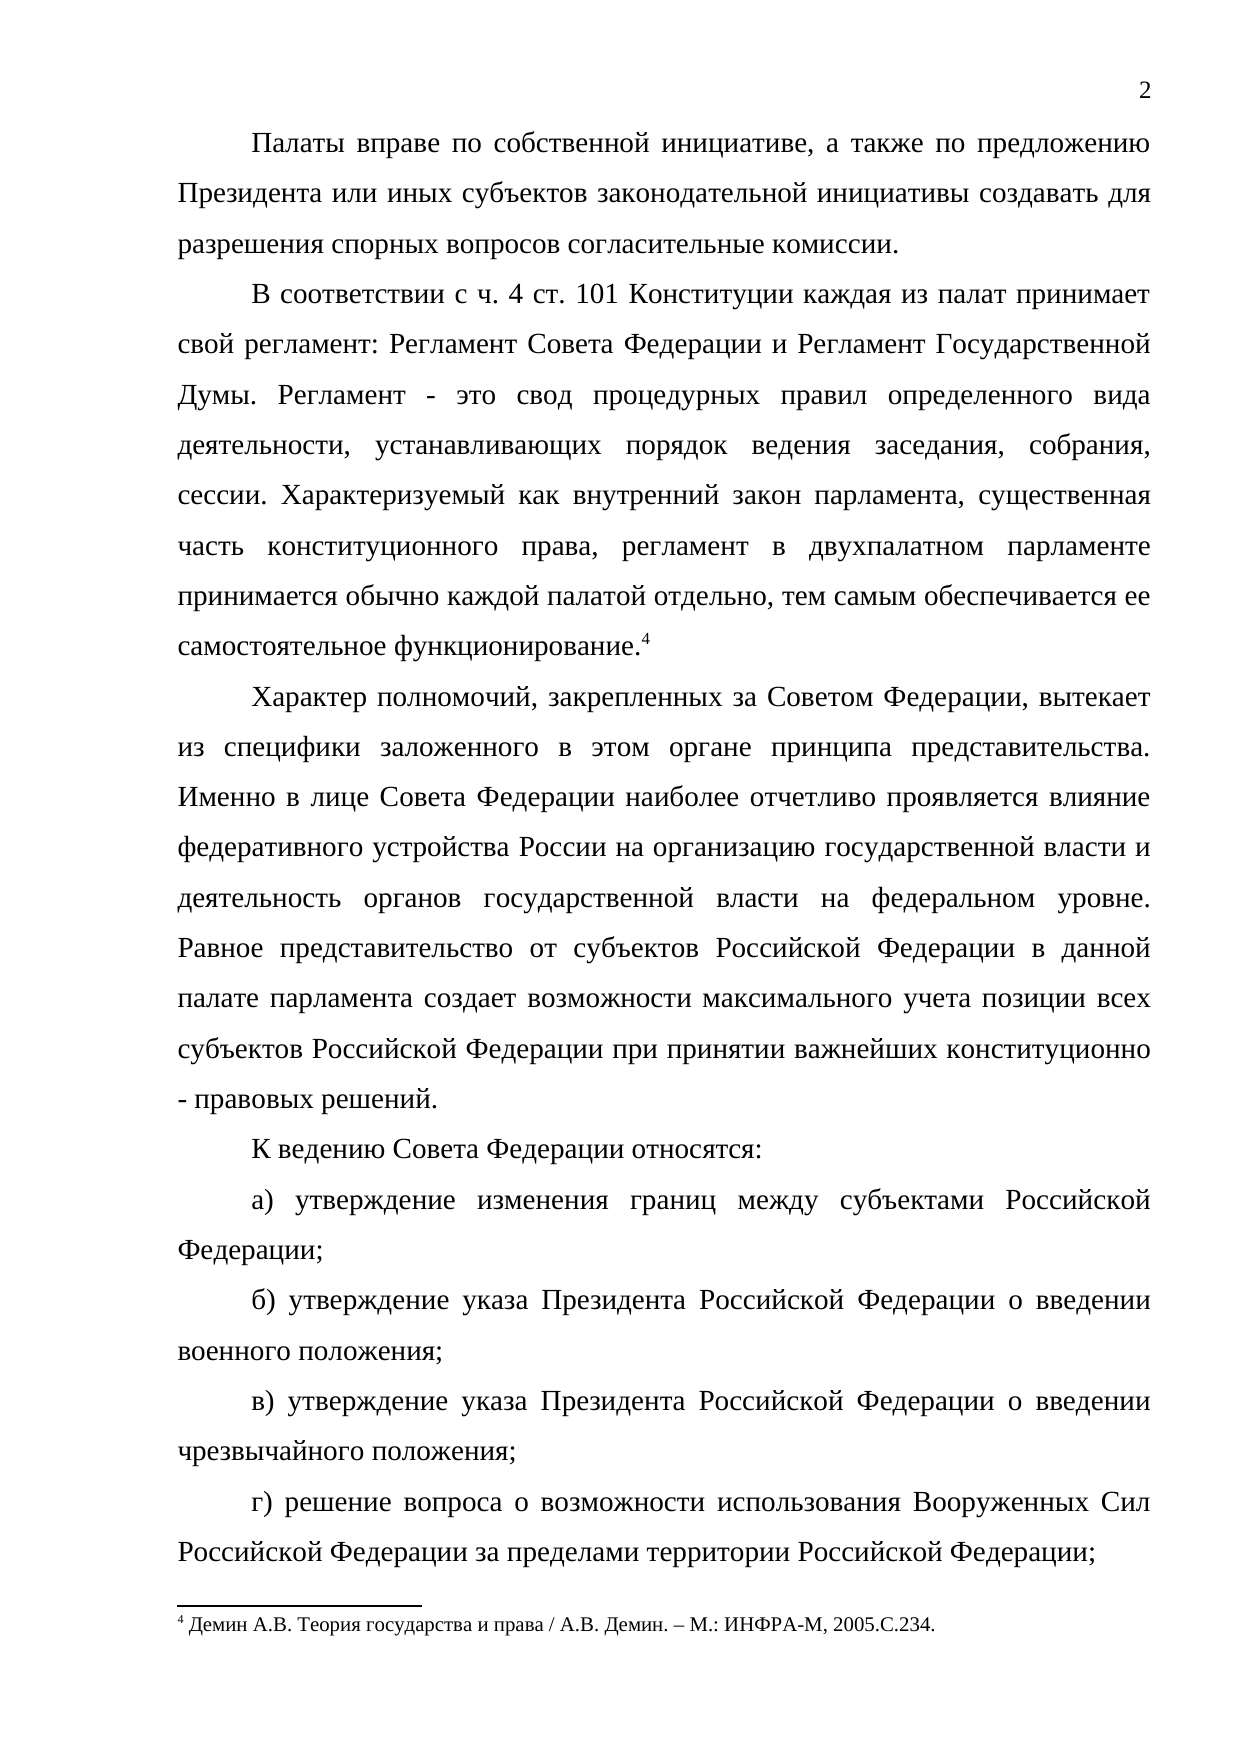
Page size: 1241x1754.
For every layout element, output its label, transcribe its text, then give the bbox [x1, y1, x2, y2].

text а) утверждение изменения границ между субъектами Российской Федерации; [177, 1182, 1152, 1266]
text В соответствии с ч. 4 ст. 101 Конституции каждая из палат принимает свой регламент: Регламент Совета Федерации и Регламент Государственной Думы. Регламент - это свод процедурных правил определенного вида деятельности, устанавливающих порядок ведения заседания, собрания, сессии. Характеризуемый как внутренний закон парламента, существенная часть конституционного права, регламент в двухпалатном парламенте принимается обычно каждой палатой отдельно, тем самым обеспечивается ее самостоятельное функционирование. [177, 276, 1152, 662]
text К ведению Совета Федерации относятся: [177, 1131, 1152, 1165]
text г) решение вопроса о возможности использования Вооруженных Сил Российской Федерации за пределами территории Российской Федерации; [177, 1484, 1152, 1567]
text Палаты вправе по собственной инициативе, а также по предложению Президента или иных субъектов законодательной инициативы создавать для разрешения спорных вопросов согласительные комиссии. [177, 125, 1152, 259]
text в) утверждение указа Президента Российской Федерации о введении чрезвычайного положения; [177, 1383, 1152, 1467]
text б) утверждение указа Президента Российской Федерации о введении военного положения; [177, 1282, 1152, 1366]
text Характер полномочий, закрепленных за Советом Федерации, вытекает из специфики заложенного в этом органе принципа представительства. Именно в лице Совета Федерации наиболее отчетливо проявляется влияние федеративного устройства России на организацию государственной власти и деятельность органов государственной власти на федеральном уровне. Равное представительство от субъектов Российской Федерации в данной палате парламента создает возможности максимального учета позиции всех субъектов Российской Федерации при принятии важнейших конституционно - правовых решений. [177, 679, 1152, 1115]
